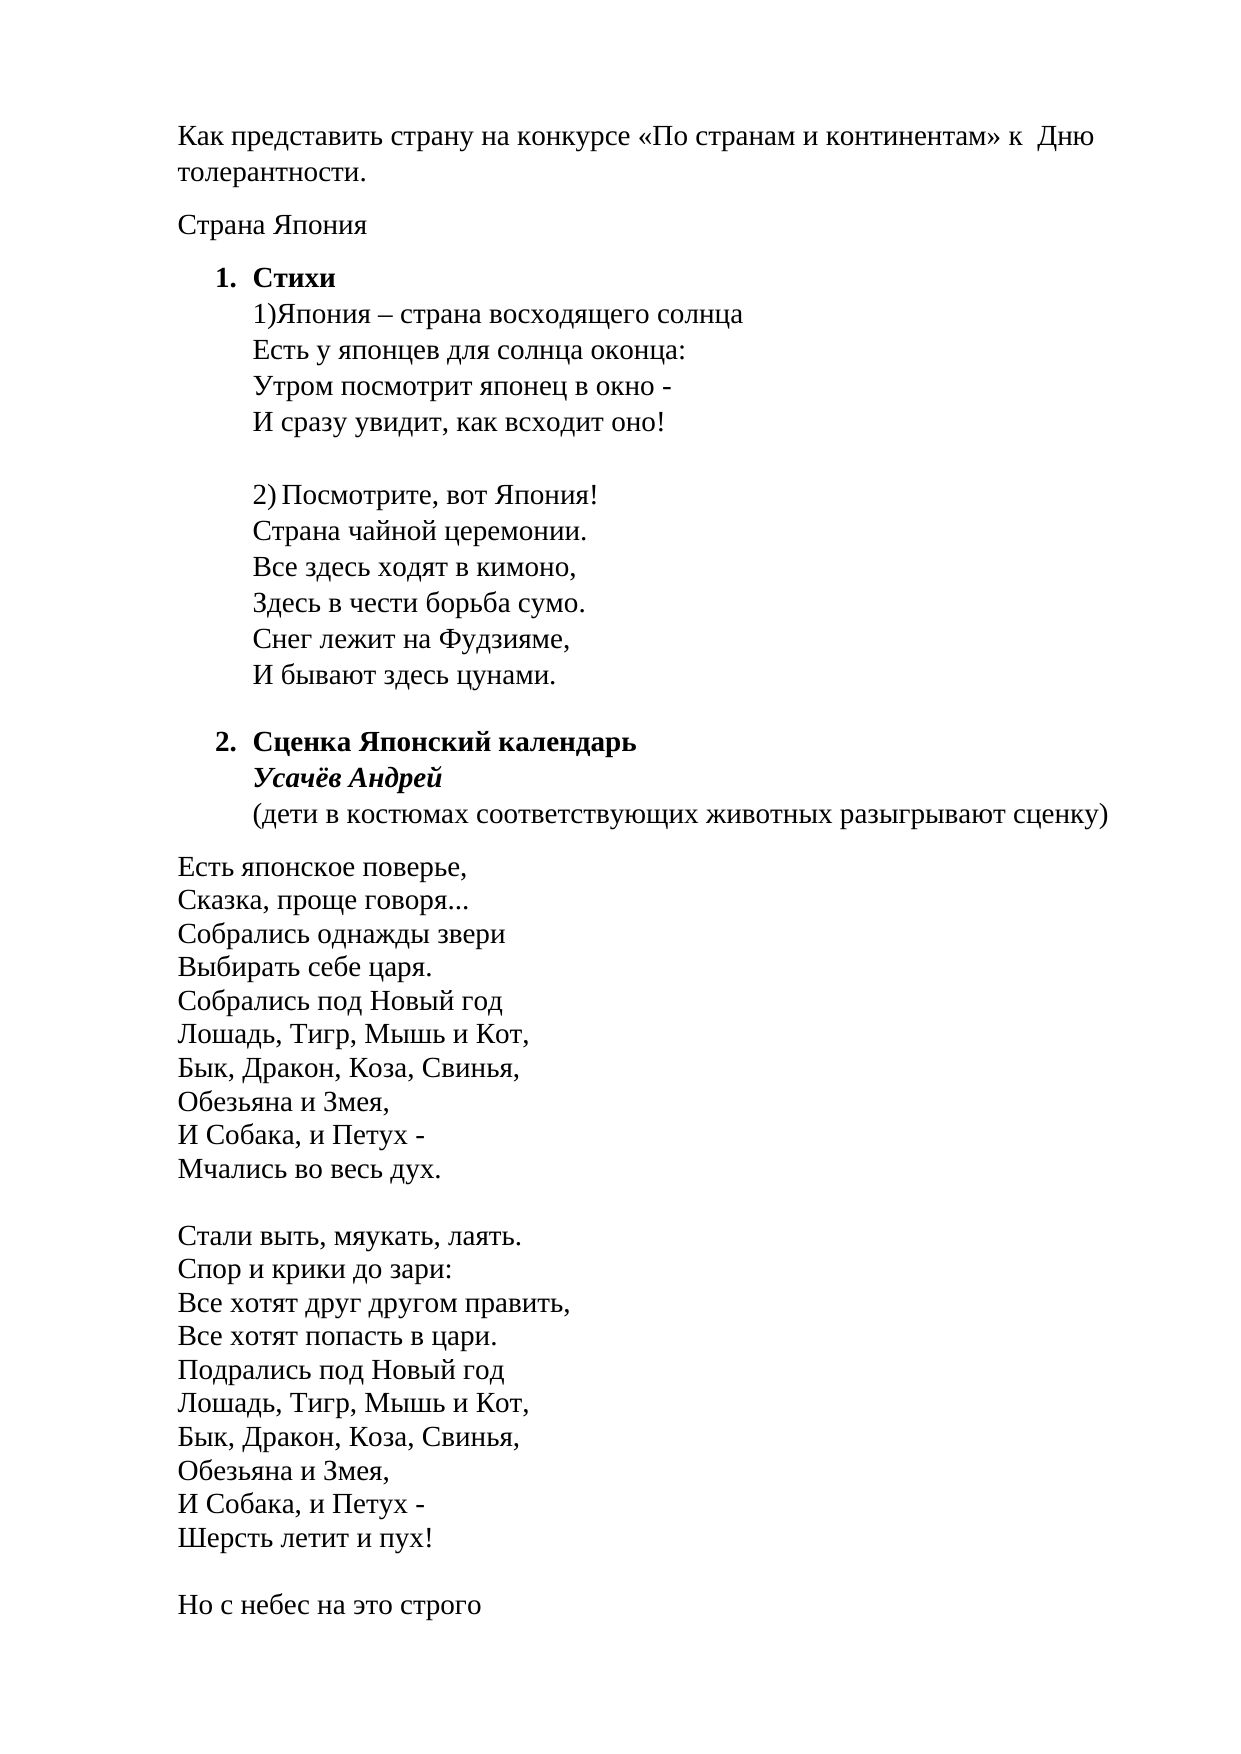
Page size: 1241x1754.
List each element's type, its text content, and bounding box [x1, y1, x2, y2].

text Обезьяна и Змея, [177, 1453, 1152, 1486]
text Лошадь, Тигр, Мышь и Кот, [177, 1017, 1152, 1050]
list (дети в костюмах соответствующих животных разыгрывают сценку) [252, 796, 1152, 830]
text Страна Япония [177, 207, 1152, 241]
text Сказка, проще говоря... [177, 882, 1152, 916]
text Собрались однажды звери [177, 916, 1152, 949]
list 2) Посмотрите, вот Япония! Страна чайной церемонии. Все здесь ходят в кимоно, Здесь в чести борьба сумо. Снег лежит на Фудзияме, И бывают здесь цунами. [252, 477, 1152, 691]
list Стихи [215, 260, 1152, 293]
text Обезьяна и Змея, [177, 1084, 1152, 1117]
text Спор и крики до зари: [177, 1251, 1152, 1285]
text Мчались во весь дух. [177, 1151, 1152, 1184]
list 1)Япония – страна восходящего солнца Есть у японцев для солнца оконца: Утром посмотрит японец в окно - И сразу увидит, как всходит оно! [252, 296, 1152, 438]
text Шерсть летит и пух! [177, 1520, 1152, 1553]
text И Собака, и Петух - [177, 1117, 1152, 1151]
text Как представить страну на конкурсе «По странам и континентам» к Дню толерантности. [177, 118, 1152, 188]
text Есть японское поверье, [177, 849, 1152, 882]
text Все хотят друг другом править, [177, 1285, 1152, 1318]
text Бык, Дракон, Коза, Свинья, [177, 1050, 1152, 1084]
text Но с небес на это строго [177, 1587, 1152, 1620]
text Собрались под Новый год [177, 983, 1152, 1017]
text Лошадь, Тигр, Мышь и Кот, [177, 1386, 1152, 1419]
text Бык, Дракон, Коза, Свинья, [177, 1419, 1152, 1453]
text Выбирать себе царя. [177, 949, 1152, 983]
text И Собака, и Петух - [177, 1486, 1152, 1520]
text Все хотят попасть в цари. [177, 1318, 1152, 1352]
text Подрались под Новый год [177, 1352, 1152, 1386]
list Сценка Японский календарь Усачёв Андрей [215, 724, 1152, 793]
text Стали выть, мяукать, лаять. [177, 1218, 1152, 1251]
